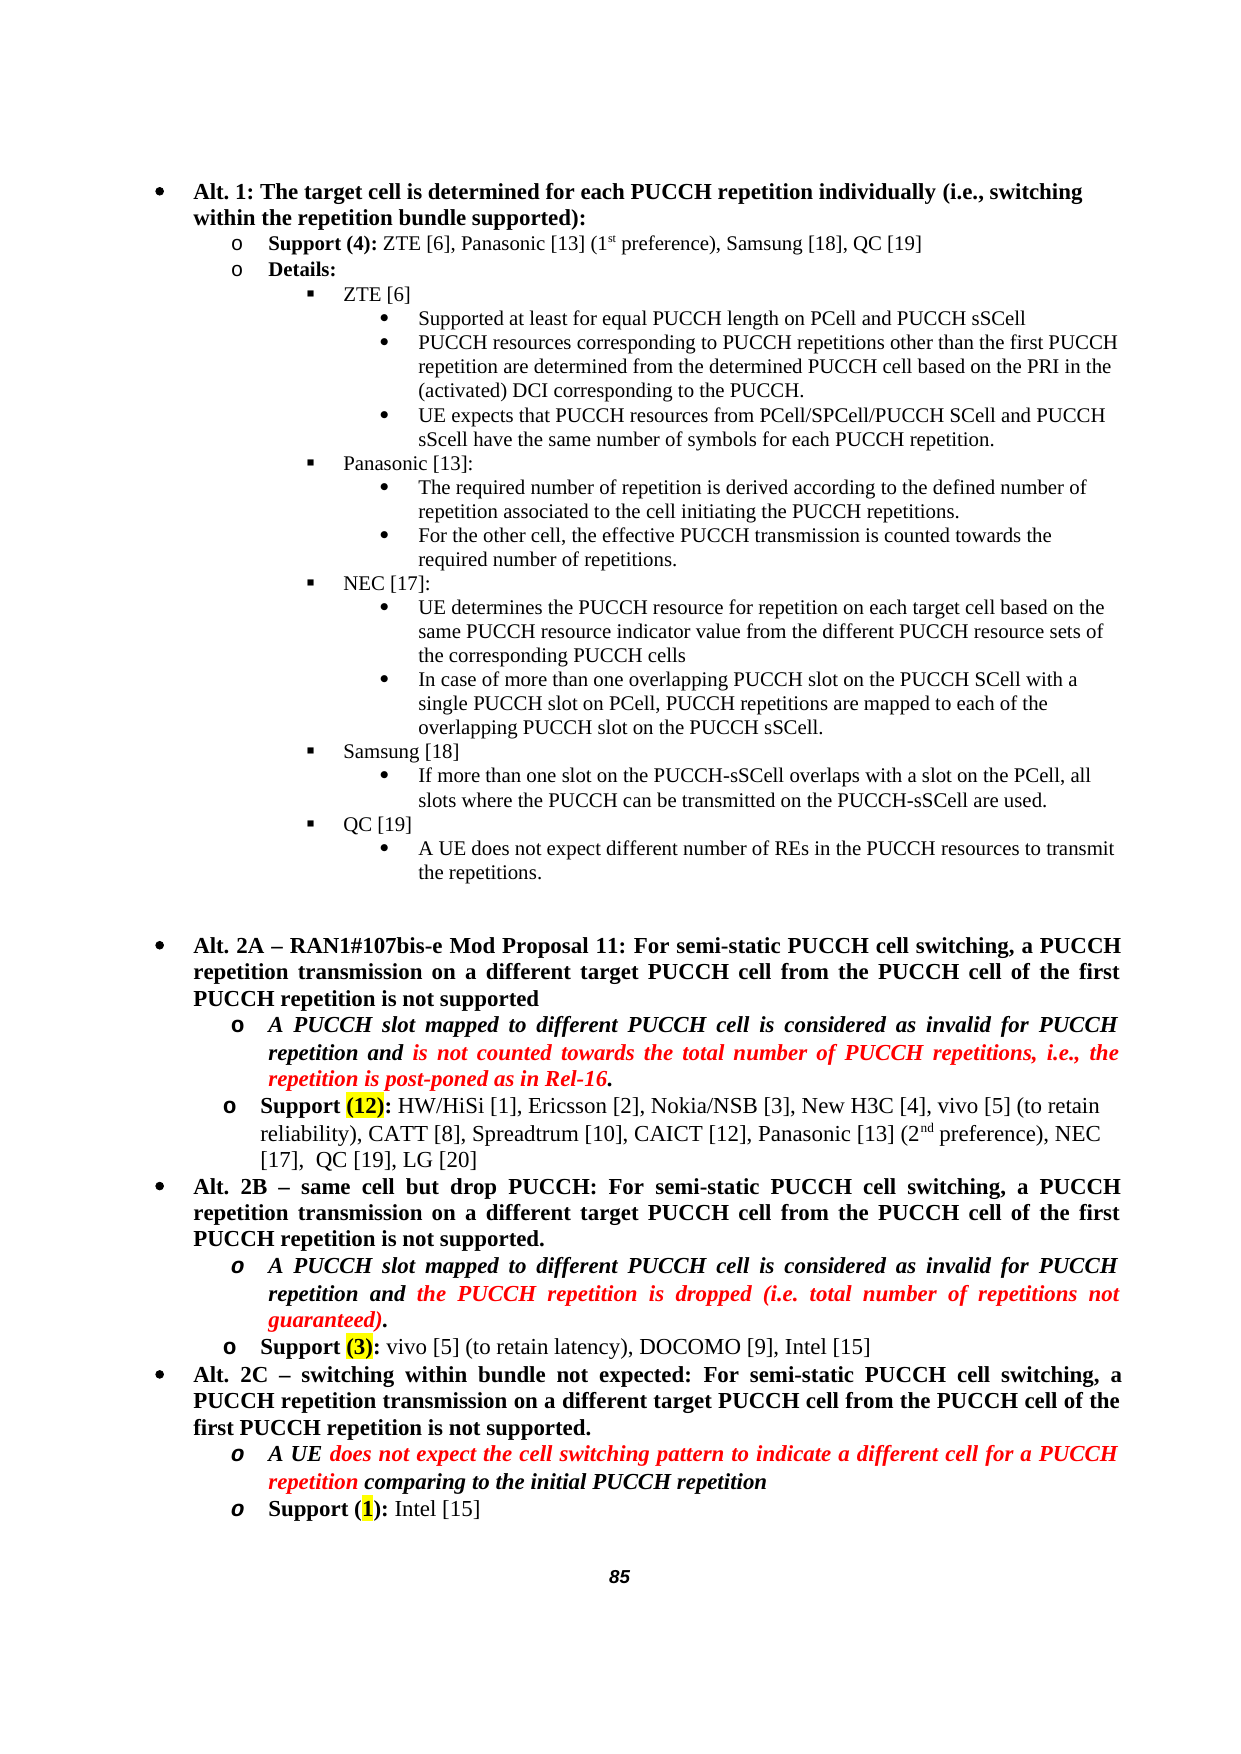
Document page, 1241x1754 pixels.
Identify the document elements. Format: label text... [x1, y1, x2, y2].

list Support (4): ZTE [6], Panasonic [13] (1st preference), Samsung [18], QC [19] [231, 231, 1122, 256]
list Panasonic [13]: [306, 451, 1122, 475]
list UE expects that PUCCH resources from PCell/SPCell/PUCCH SCell and PUCCH sScell have the same number of symbols for each PUCCH repetition. [381, 402, 1122, 451]
list A PUCCH slot mapped to different PUCCH cell is considered as invalid for PUCCH repetition and is not counted towards the total number of PUCCH repetitions, i.e., the repetition is post-poned as in Rel-16. [231, 1011, 1122, 1092]
list A UE does not expect the cell switching pattern to indicate a different cell for a PUCCH repetition comparing to the initial PUCCH repetition [231, 1440, 1122, 1495]
list Supported at least for equal PUCCH length on PCell and PUCCH sSCell [381, 306, 1122, 330]
list Alt. 2C – switching within bundle not expected: For semi-static PUCCH cell switching, a PUCCH repetition transmission on a different target PUCCH cell from the PUCCH cell of the first PUCCH repetition is not supported. [156, 1361, 1122, 1440]
list Support (1): Intel [15] [231, 1495, 1122, 1523]
list Support (3): vivo [5] (to retain latency), DOCOMO [9], Intel [15] [223, 1333, 1122, 1361]
list A PUCCH slot mapped to different PUCCH cell is considered as invalid for PUCCH repetition and the PUCCH repetition is dropped (i.e. total number of repetitions not guaranteed). [231, 1252, 1122, 1333]
list A UE does not expect different number of REs in the PUCCH resources to transmit the repetitions. [381, 836, 1122, 884]
list Details: [231, 256, 1122, 282]
list NEC [17]: [306, 571, 1122, 595]
list For the other cell, the effective PUCCH transmission is counted towards the required number of repetitions. [381, 523, 1122, 571]
list Alt. 2A – RAN1#107bis-e Mod Proposal 11: For semi-static PUCCH cell switching, a PUCCH repetition transmission on a different target PUCCH cell from the PUCCH cell of the first PUCCH repetition is not supported [156, 932, 1122, 1011]
list UE determines the PUCCH resource for repetition on each target cell based on the same PUCCH resource indicator value from the different PUCCH resource sets of the corresponding PUCCH cells [381, 595, 1122, 667]
list Alt. 2B – same cell but drop PUCCH: For semi-static PUCCH cell switching, a PUCCH repetition transmission on a different target PUCCH cell from the PUCCH cell of the first PUCCH repetition is not supported. [156, 1173, 1122, 1252]
list Samsung [18] [306, 739, 1122, 763]
list Support (12): HW/HiSi [1], Ericsson [2], Nokia/NSB [3], New H3C [4], vivo [5] (to retain reliability), CATT [8], Spreadtrum [10], CAICT [12], Panasonic [13] (2nd preference), NEC [17], QC [19], LG [20] [223, 1092, 1122, 1173]
list ZTE [6] [306, 282, 1122, 306]
list In case of more than one overlapping PUCCH slot on the PUCCH SCell with a single PUCCH slot on PCell, PUCCH repetitions are mapped to each of the overlapping PUCCH slot on the PUCCH sSCell. [381, 667, 1122, 739]
list The required number of repetition is derived according to the defined number of repetition associated to the cell initiating the PUCCH repetitions. [381, 475, 1122, 523]
list PUCCH resources corresponding to PUCCH repetitions other than the first PUCCH repetition are determined from the determined PUCCH cell based on the PRI in the (activated) DCI corresponding to the PUCCH. [381, 330, 1122, 402]
list QC [19] [306, 812, 1122, 836]
list Alt. 1: The target cell is determined for each PUCCH repetition individually (i.e., switching within the repetition bundle supported): [156, 178, 1122, 231]
list If more than one slot on the PUCCH-sSCell overlaps with a slot on the PCell, all slots where the PUCCH can be transmitted on the PUCCH-sSCell are used. [381, 763, 1122, 812]
